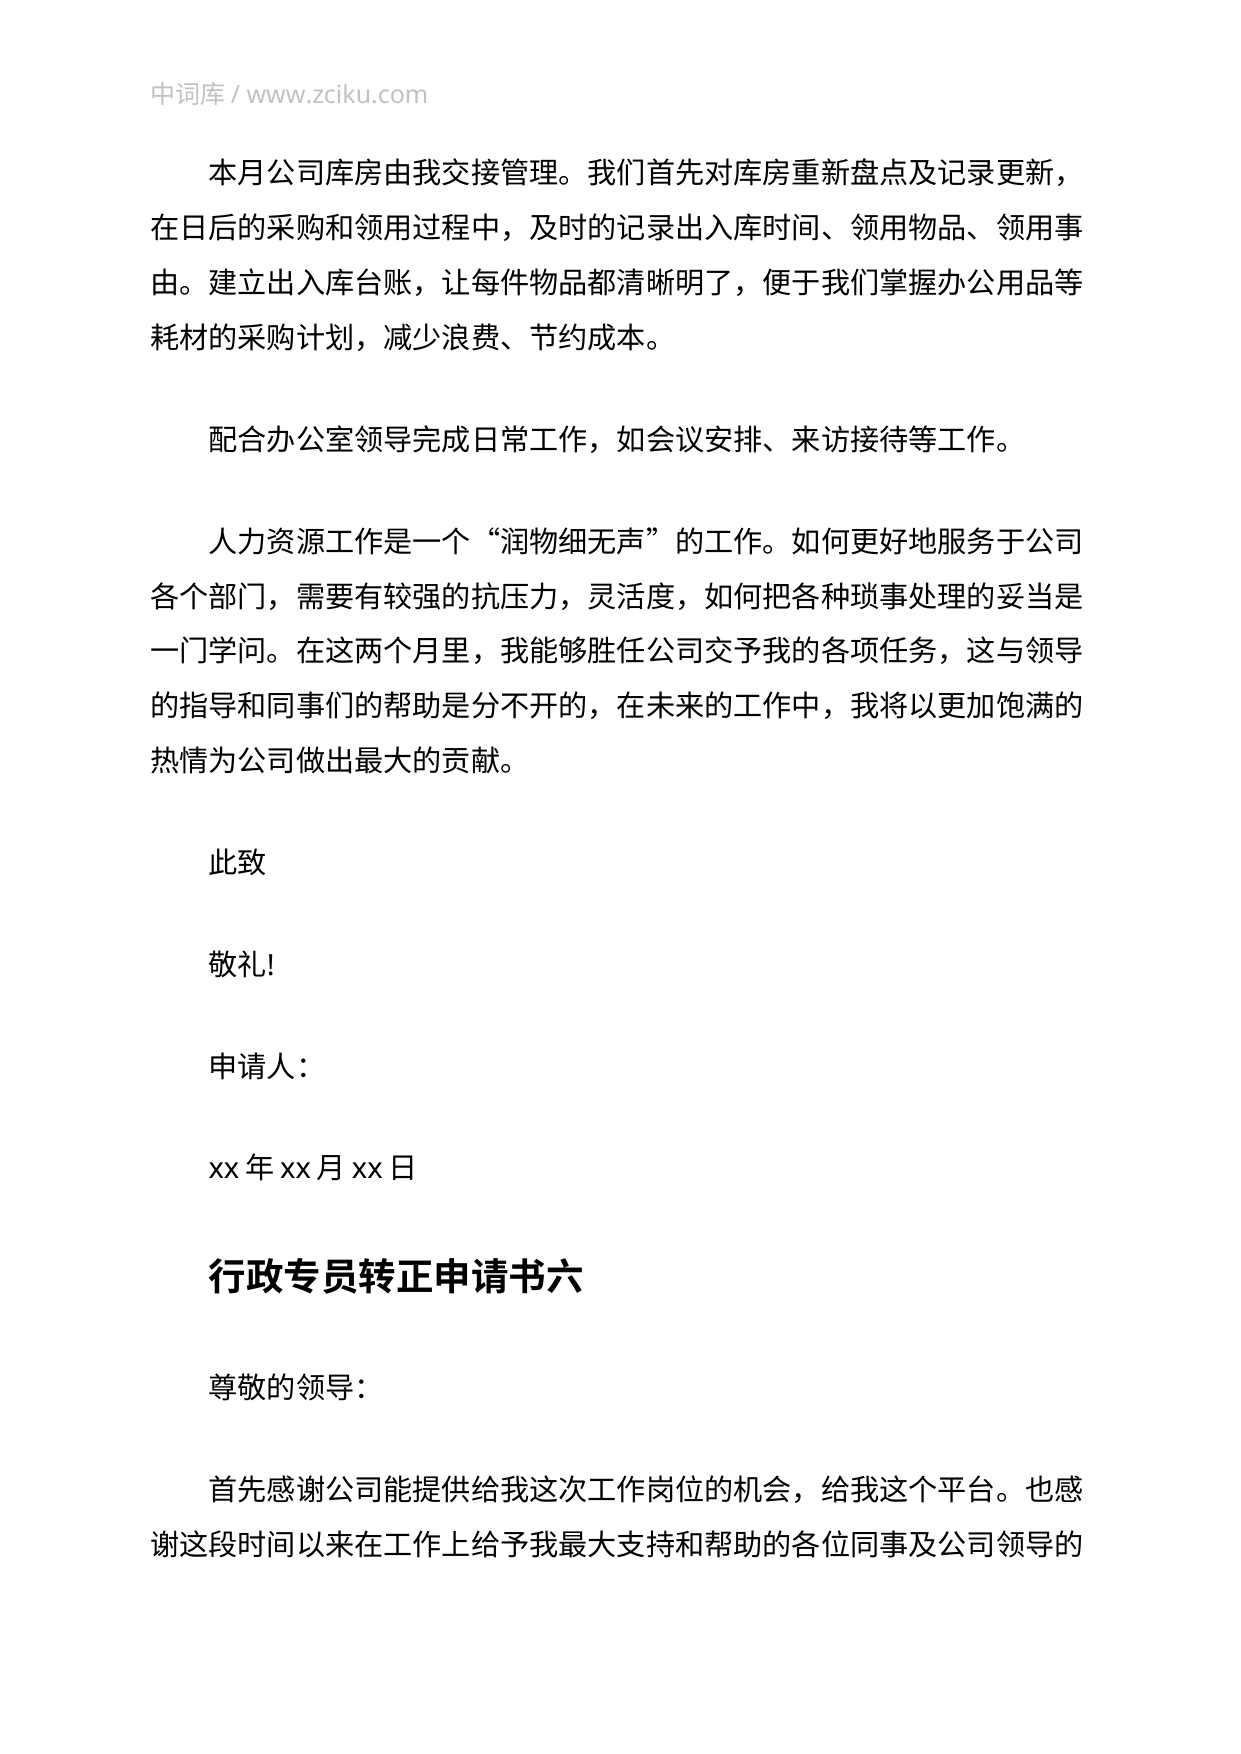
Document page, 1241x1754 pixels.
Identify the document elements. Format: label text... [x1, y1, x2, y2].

text 此致 [150, 839, 1090, 882]
text 配合办公室领导完成日常工作，如会议安排、来访接待等工作。 [150, 416, 1090, 459]
text xx年xx月xx日 [150, 1145, 1090, 1187]
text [150, 1466, 1090, 1563]
text 人力资源工作是一个“润物细无声”的工作。如何更好地服务于公司各个部门，需要有较强的抗压力，灵活度，如何把各种琐事处理的妥当是一门学问。在这两个月里，我能够胜任公司交予我的各项任务，这与领导的指导和同事们的帮助是分不开的，在未来的工作中，我将以更加饱满的热情为公司做出最大的贡献。 [150, 518, 1090, 780]
text 本月公司库房由我交接管理。我们首先对库房重新盘点及记录更新，在日后的采购和领用过程中，及时的记录出入库时间、领用物品、领用事由。建立出入库台账，让每件物品都清晰明了，便于我们掌握办公用品等耗材的采购计划，减少浪费、节约成本。 [150, 150, 1090, 357]
text 申请人： [150, 1043, 1090, 1086]
text 行政专员转正申请书六 [150, 1247, 1090, 1301]
text 敬礼! [150, 941, 1090, 984]
text 尊敬的领导： [150, 1364, 1090, 1407]
